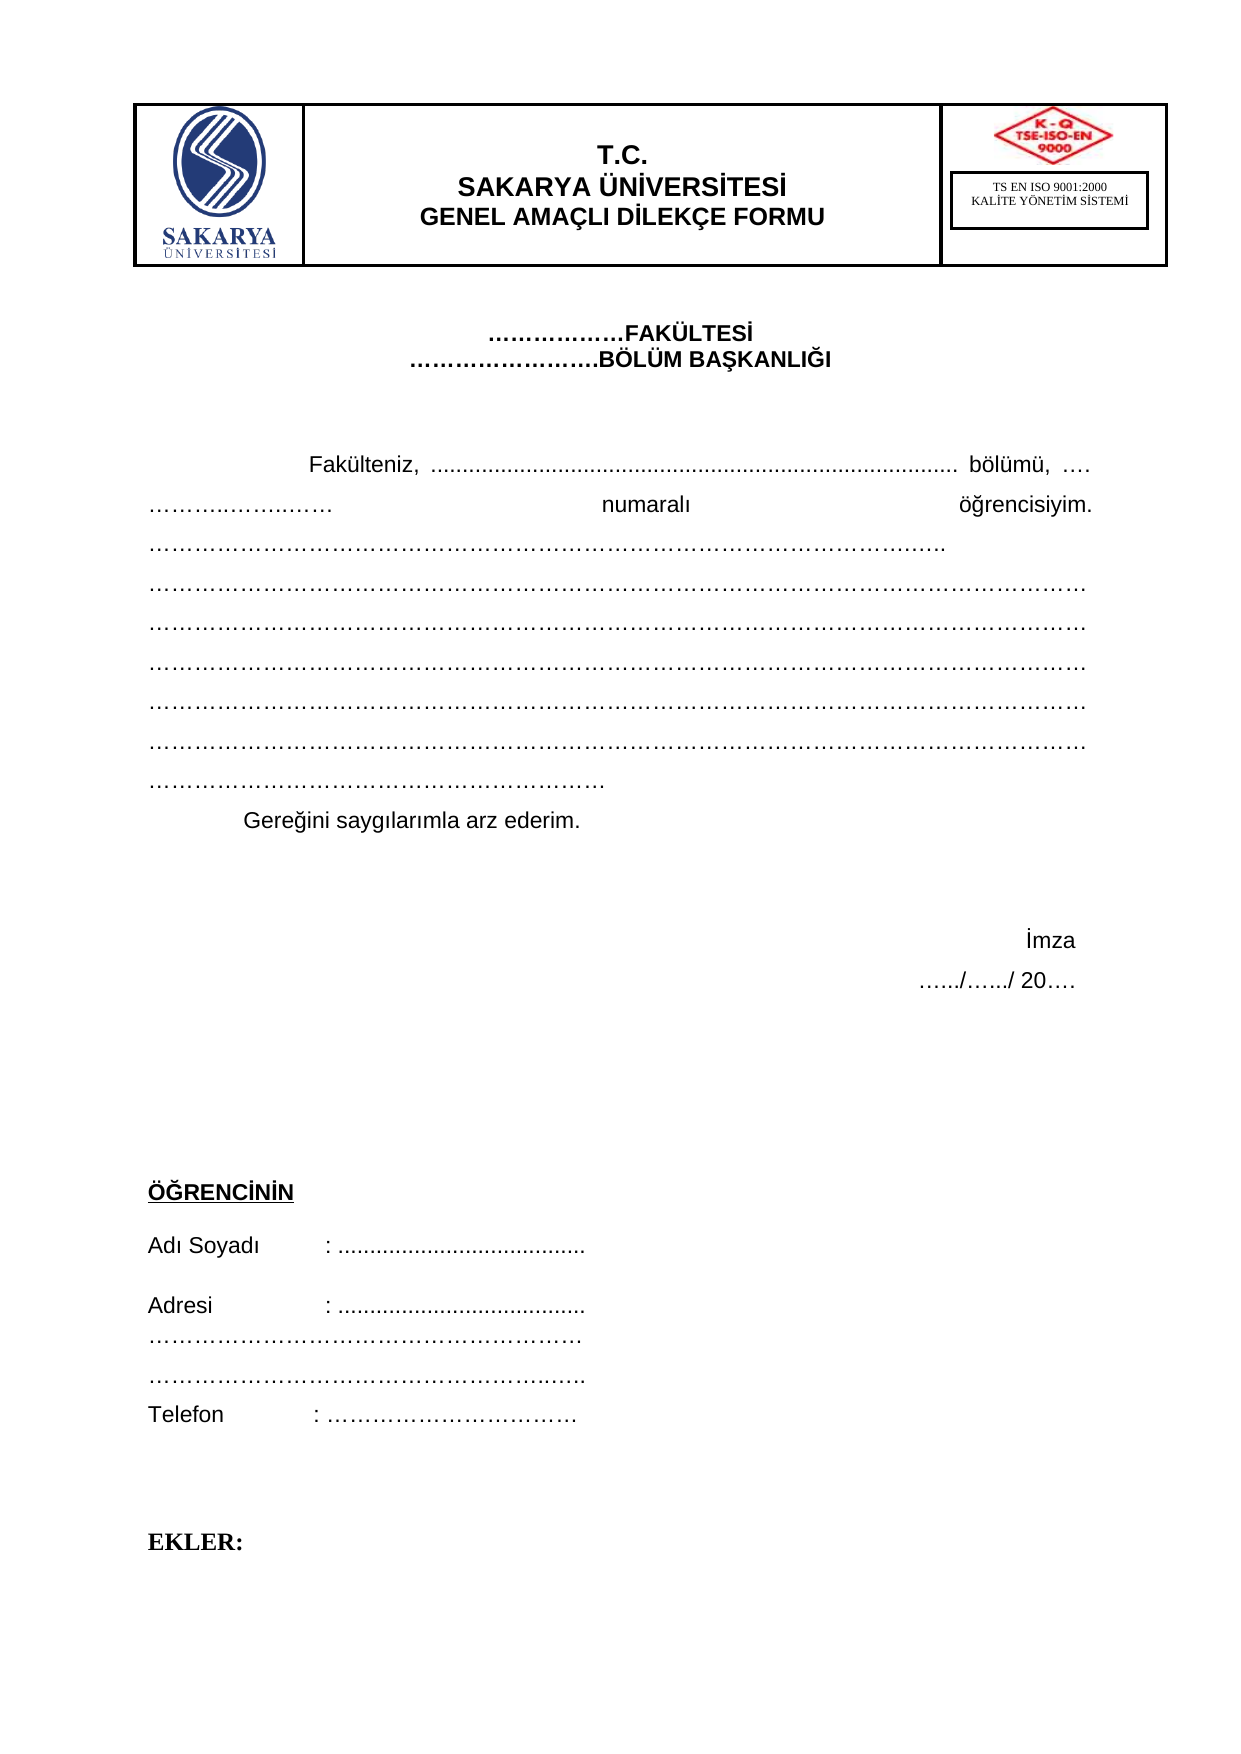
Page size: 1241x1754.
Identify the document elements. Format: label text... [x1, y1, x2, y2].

text Adı Soyadı : ....................................... [148, 1232, 1093, 1258]
picture [163, 106, 276, 258]
picture [993, 106, 1114, 165]
table_header [137, 106, 302, 264]
text EKLER: [148, 1527, 1093, 1556]
text ÖĞRENCİNİN [148, 1179, 1093, 1205]
text Gereğini saygılarımla arz ederim. [148, 807, 1093, 833]
text ….../….../ 20…. [148, 967, 1093, 993]
text İmza [148, 927, 1093, 954]
text ……………………………………………..….. [148, 1362, 1093, 1388]
text ……………………………………………………………………………………………………………………………………………………………………………………………………………………………………………………………………………………………………………………………………………………………………………………………………………………………………………………………………………………………………………………………………………………………………………………………………………………… [148, 570, 1093, 793]
text Adresi : ....................................... [148, 1292, 1093, 1318]
text ………………………………………………… [148, 1322, 1093, 1349]
text Fakülteniz, ................................................................................... bölümü, ….………..……..…… numaralı öğrencisiyim. ……………………………………………………………………………………….….. [148, 451, 1093, 557]
text Telefon : …………………………… [148, 1401, 1093, 1428]
text ………………FAKÜLTESİ [148, 319, 1093, 346]
text …………………….BÖLÜM BAŞKANLIĞI [148, 346, 1093, 372]
table_header [943, 106, 1165, 264]
table_header T.C. SAKARYA ÜNİVERSİTESİ GENEL AMAÇLI DİLEKÇE FORMU [305, 106, 939, 264]
